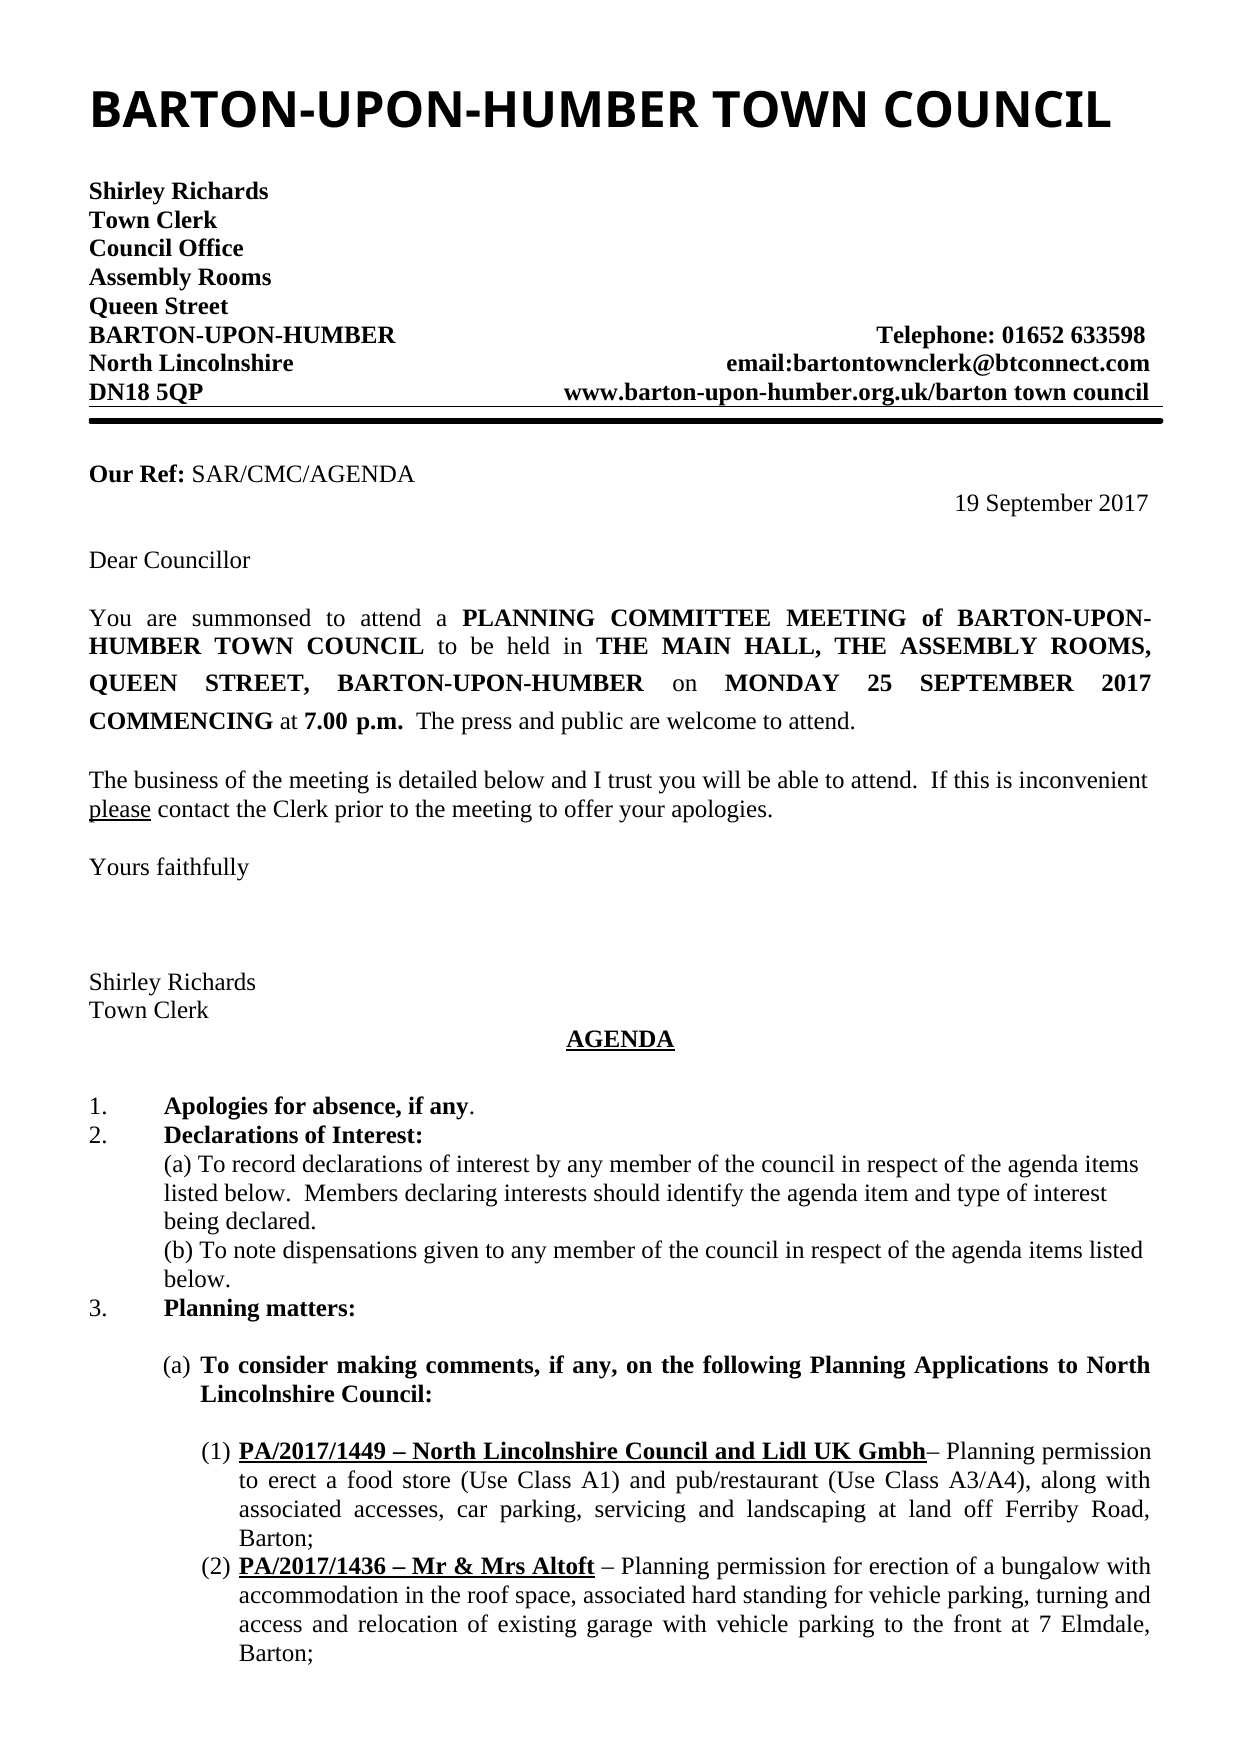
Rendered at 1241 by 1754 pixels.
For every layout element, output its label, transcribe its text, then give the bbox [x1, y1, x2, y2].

text Dear Councillor [89, 545, 1152, 574]
text (a) To record declarations of interest by any member of the council in respect of the agenda items listed below. Members declaring interests should identify the agenda item and type of interest being declared. [164, 1149, 1152, 1235]
subtitle AGENDA [89, 1024, 1152, 1053]
text Town Clerk [89, 205, 1152, 233]
text Assembly Rooms [89, 262, 1152, 291]
text 2. Declarations of Interest: [89, 1120, 1152, 1149]
text Shirley Richards [89, 176, 1152, 205]
text BARTON-UPON-HUMBER Telephone: 01652 633598 [89, 320, 1152, 348]
list To consider making comments, if any, on the following Planning Applications to North Lincolnshire Council: [163, 1350, 1152, 1408]
title BARTON-UPON-HUMBER TOWN COUNCIL [89, 74, 1152, 142]
text 1. Apologies for absence, if any. [89, 1091, 1152, 1120]
list PA/2017/1436 – Mr & Mrs Altoft – Planning permission for erection of a bungalow with accommodation in the roof space, associated hard standing for vehicle parking, turning and access and relocation of existing garage with vehicle parking to the front at 7 Elmdale, Barton; [201, 1551, 1152, 1666]
text 3. Planning matters: [89, 1293, 1152, 1321]
text You are summonsed to attend a PLANNING COMMITTEE MEETING of BARTON-UPON-HUMBER TOWN COUNCIL to be held in THE MAIN HALL, THE ASSEMBLY ROOMS, QUEEN STREET, BARTON-UPON-HUMBER on MONDAY 25 SEPTEMBER 2017 COMMENCING at 7.00 p.m. The press and public are welcome to attend. [89, 603, 1152, 737]
text Town Clerk [89, 996, 1152, 1024]
text Our Ref: SAR/CMC/AGENDA [89, 459, 1152, 488]
text Shirley Richards [89, 967, 1152, 996]
text 19 September 2017 [914, 488, 1152, 516]
text Yours faithfully [89, 852, 1152, 881]
text (b) To note dispensations given to any member of the council in respect of the agenda items listed below. [89, 1235, 1152, 1293]
list PA/2017/1449 – North Lincolnshire Council and Lidl UK Gmbh– Planning permission to erect a food store (Use Class A1) and pub/restaurant (Use Class A3/A4), along with associated accesses, car parking, servicing and landscaping at land off Ferriby Road, Barton; [201, 1436, 1152, 1551]
text The business of the meeting is detailed below and I trust you will be able to attend. If this is inconvenient please contact the Clerk prior to the meeting to offer your apologies. [89, 766, 1152, 823]
text Queen Street [89, 291, 1152, 320]
text Council Office [89, 233, 1152, 262]
text North Lincolnshire email:bartontownclerk@btconnect.com DN18 5QP www.barton-upon-humber.org.uk/barton town council [89, 348, 1152, 406]
